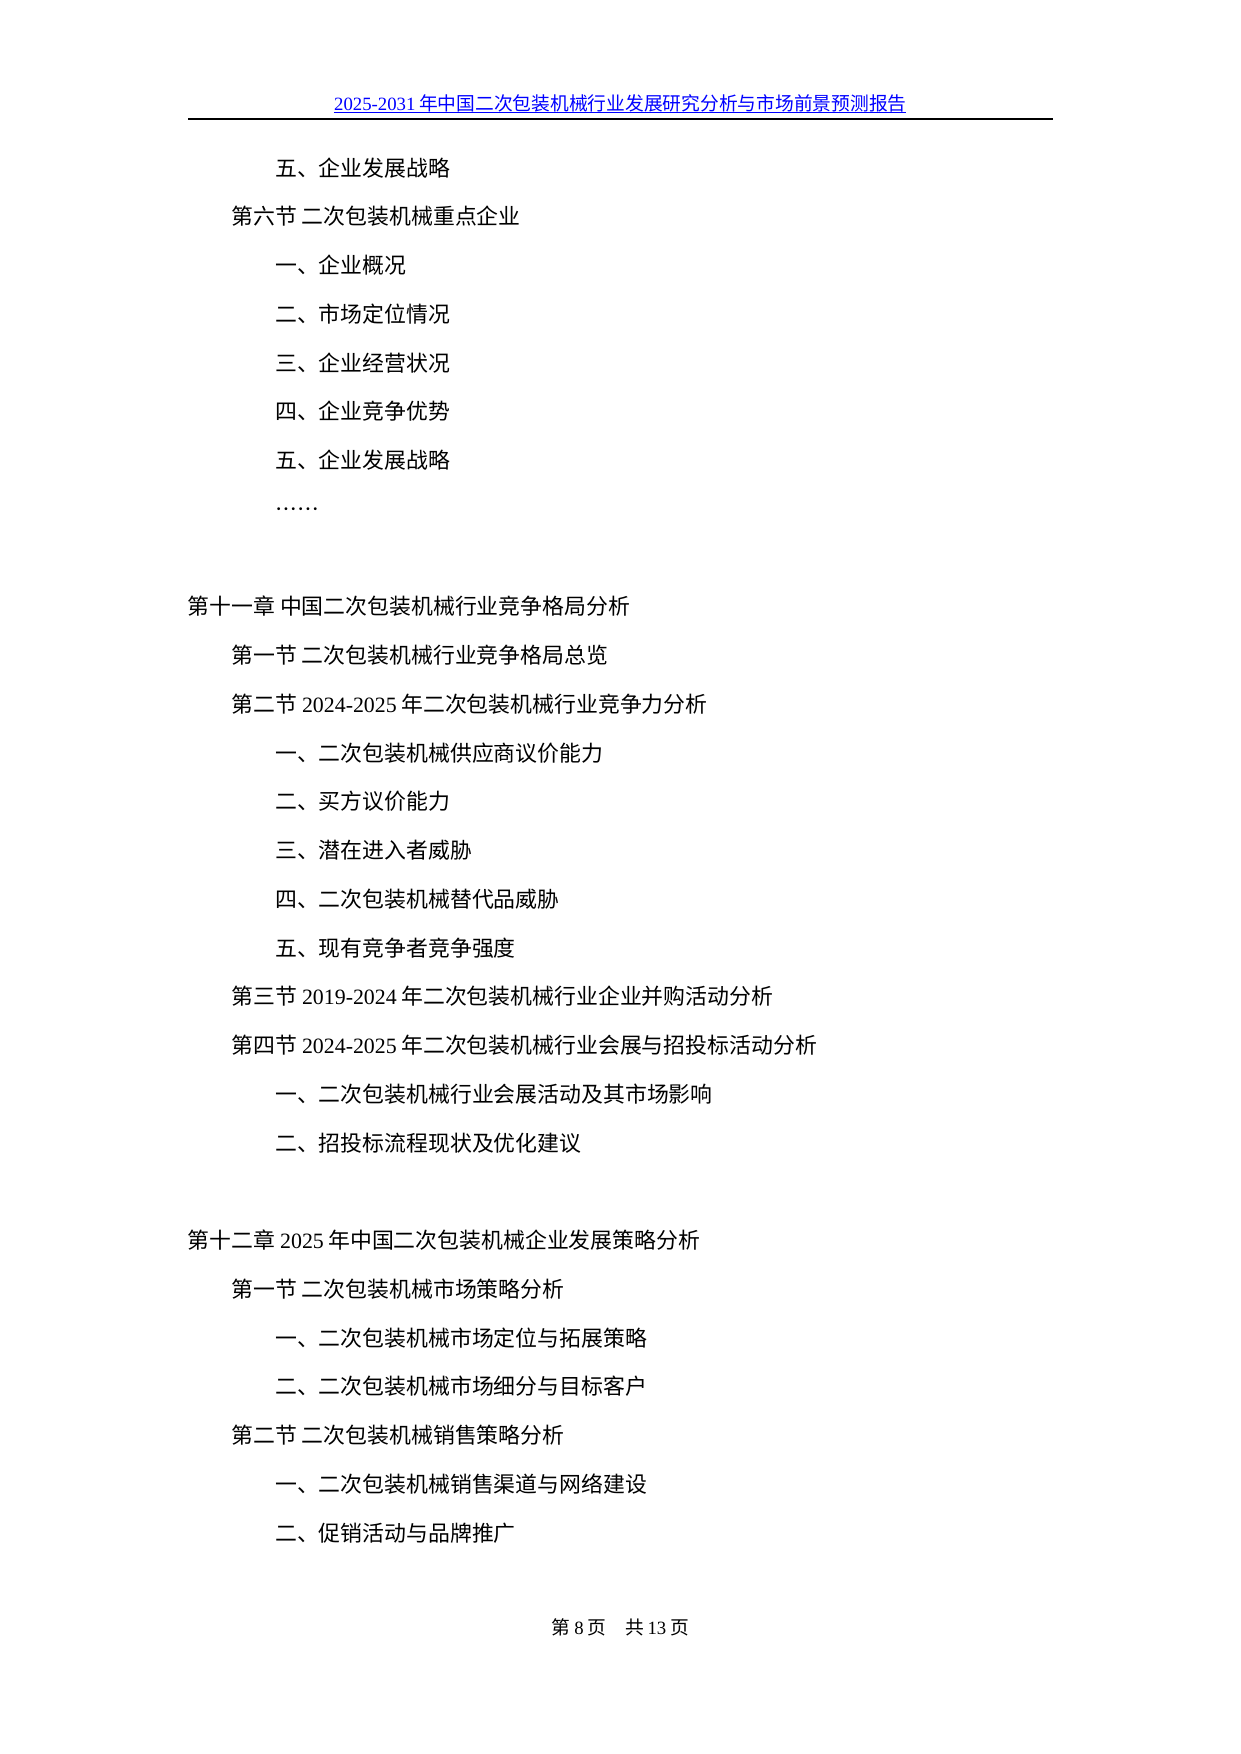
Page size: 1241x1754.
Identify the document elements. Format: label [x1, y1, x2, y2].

text [187, 150, 1053, 1548]
